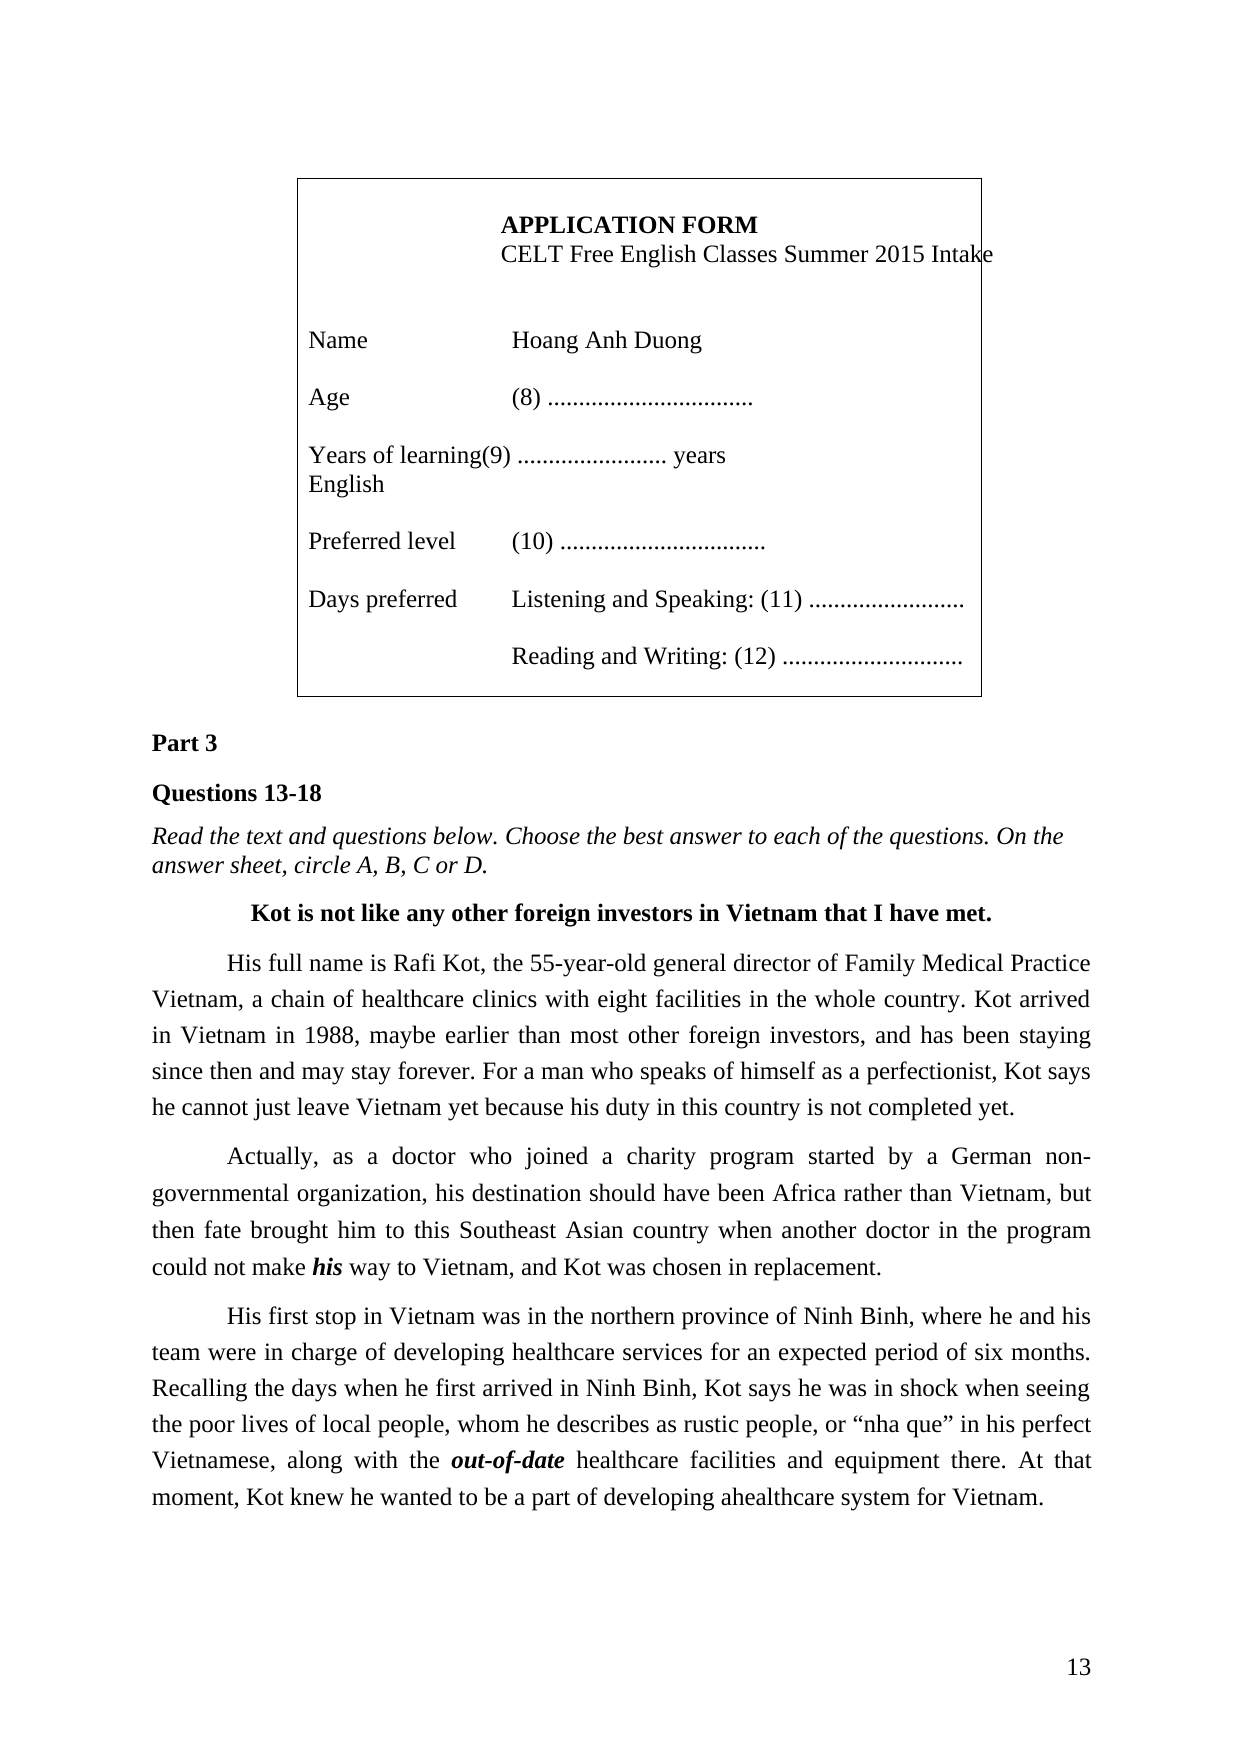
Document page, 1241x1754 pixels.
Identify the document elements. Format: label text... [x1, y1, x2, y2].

subtitle Kot is not like any other foreign investors in Vietnam that I have met. [251, 898, 1103, 927]
text Read the text and questions below. Choose the best answer to each of the questions. On the answer sheet, circle A, B, C or D. [152, 821, 1067, 878]
text His first stop in Vietnam was in the northern province of Ninh Binh, where he and his team were in charge of developing healthcare services for an expected period of six months. Recalling the days when he first arrived in Ninh Binh, Kot says he was in shock when seeing the poor lives of local people, whom he describes as rustic people, or “nha que” in his perfect Vietnamese, along with the out-of-date healthcare facilities and equipment there. At that moment, Kot knew he wanted to be a part of developing ahealthcare system for Vietnam. [152, 1301, 1092, 1510]
subtitle Part 3 [152, 728, 1103, 757]
text His full name is Rafi Kot, the 55-year-old general director of Family Medical Practice Vietnam, a chain of healthcare clinics with eight facilities in the whole country. Kot arrived in Vietnam in 1988, maybe earlier than most other foreign investors, and has been staying since then and may stay forever. For a man who speaks of himself as a perfectionist, Kot says he cannot just leave Vietnam yet because his duty in this country is not completed yet. [152, 948, 1092, 1121]
text Questions 13-18 [152, 778, 1103, 807]
text Actually, as a doctor who joined a charity program started by a German non- governmental organization, his destination should have been Africa rather than Vietnam, but then fate brought him to this Southeast Asian country when another doctor in the program could not make his way to Vietnam, and Kot was chosen in replacement. [152, 1141, 1092, 1280]
